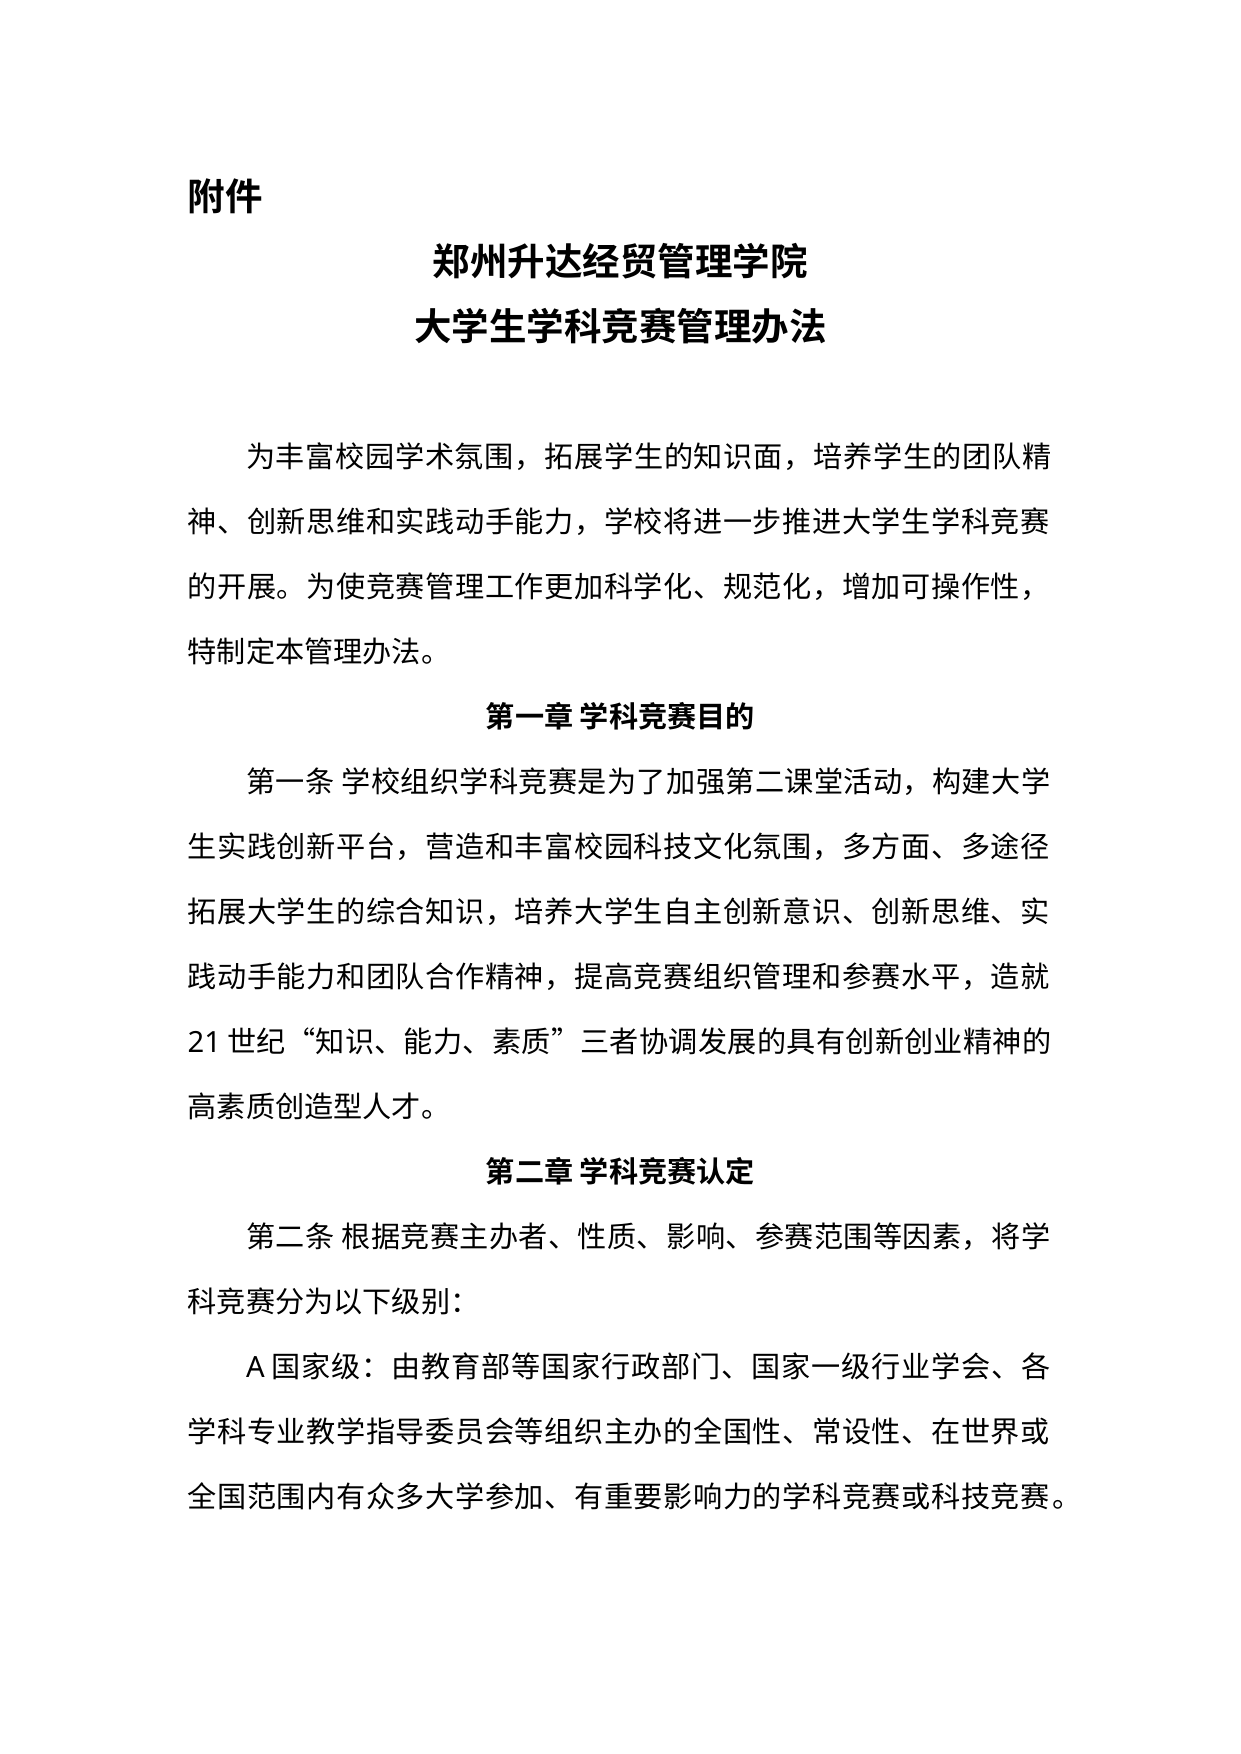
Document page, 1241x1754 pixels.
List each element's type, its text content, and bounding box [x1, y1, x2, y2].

text A国家级：由教育部等国家行政部门、国家一级行业学会、各学科专业教学指导委员会等组织主办的全国性、常设性、在世界或全国范围内有众多大学参加、有重要影响力的学科竞赛或科技竞赛。 [187, 1332, 1053, 1592]
text 第一条 学校组织学科竞赛是为了加强第二课堂活动，构建大学生实践创新平台，营造和丰富校园科技文化氛围，多方面、多途径拓展大学生的综合知识，培养大学生自主创新意识、创新思维、实践动手能力和团队合作精神，提高竞赛组织管理和参赛水平，造就21世纪“知识、能力、素质”三者协调发展的具有创新创业精神的高素质创造型人才。 [187, 747, 1053, 1137]
text 第二条 根据竞赛主办者、性质、影响、参赛范围等因素，将学科竞赛分为以下级别： [187, 1202, 1053, 1332]
text 大学生学科竞赛管理办法 [187, 292, 1053, 357]
text 第二章 学科竞赛认定 [187, 1137, 1053, 1202]
text 附件 [187, 162, 1053, 227]
text 第一章 学科竞赛目的 [187, 682, 1053, 747]
text 为丰富校园学术氛围，拓展学生的知识面，培养学生的团队精神、创新思维和实践动手能力，学校将进一步推进大学生学科竞赛的开展。为使竞赛管理工作更加科学化、规范化，增加可操作性，特制定本管理办法。 [187, 422, 1053, 682]
text 郑州升达经贸管理学院 [187, 227, 1053, 292]
